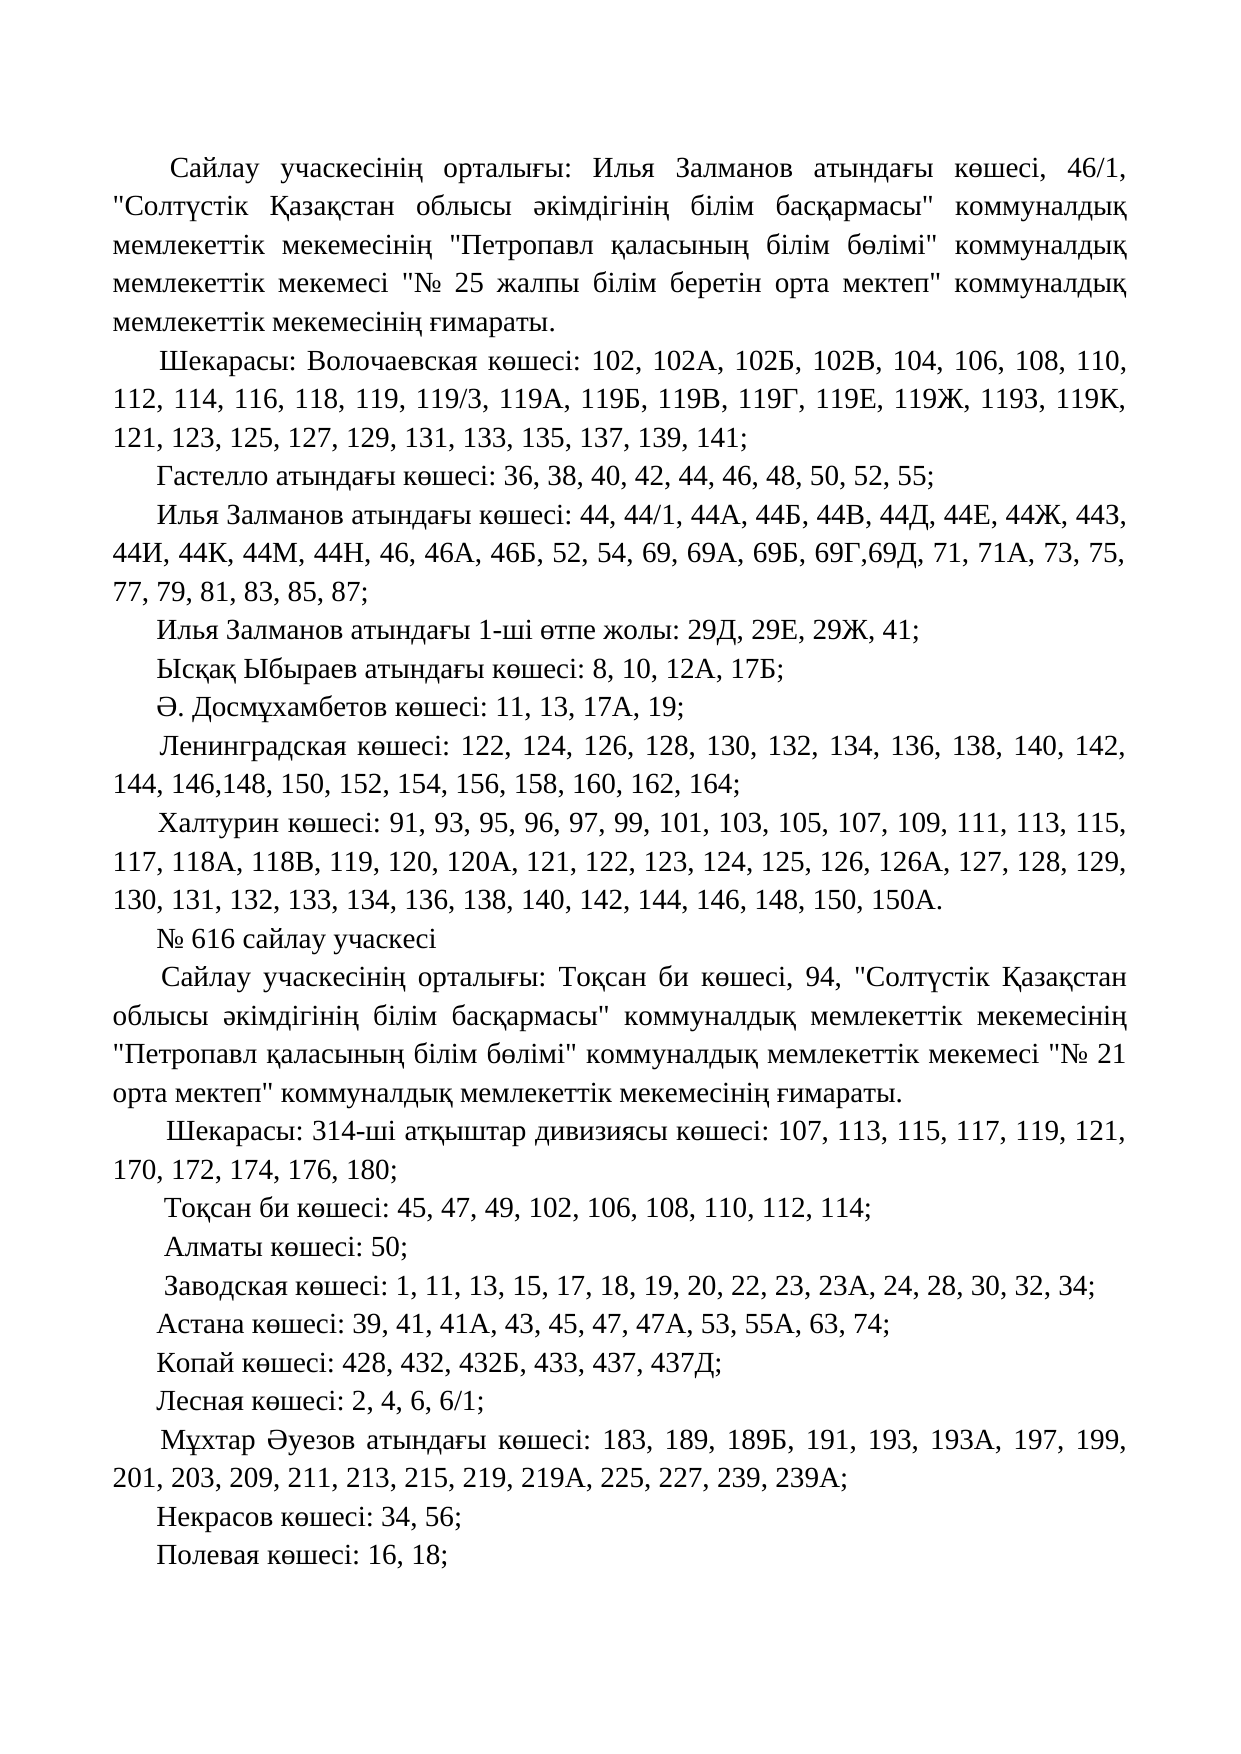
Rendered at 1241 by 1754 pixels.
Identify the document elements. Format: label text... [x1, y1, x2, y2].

text Шекарасы: 314-ші атқыштар дивизиясы көшесі: 107, 113, 115, 117, 119, 121, 170, 172, 174, 176, 180; [112, 1113, 1128, 1186]
text Астана көшесі: 39, 41, 41А, 43, 45, 47, 47А, 53, 55А, 63, 74; [112, 1306, 1128, 1340]
text Сайлау учаскесінің орталығы: Тоқсан би көшесі, 94, "Солтүстік Қазақстан облысы әкімдігінің білім басқармасы" коммуналдық мемлекеттік мекемесінің "Петропавл қаласының білім бөлімі" коммуналдық мемлекеттік мекемесі "№ 21 орта мектеп" коммуналдық мемлекеттік мекемесінің ғимараты. [112, 959, 1128, 1108]
text Ә. Досмұхамбетов көшесі: 11, 13, 17А, 19; [112, 689, 1128, 723]
text Ысқақ Ыбыраев атындағы көшесі: 8, 10, 12А, 17Б; [112, 651, 1128, 684]
text Копай көшесі: 428, 432, 432Б, 433, 437, 437Д; [112, 1345, 1128, 1378]
text Халтурин көшесі: 91, 93, 95, 96, 97, 99, 101, 103, 105, 107, 109, 111, 113, 115, 117, 118А, 118В, 119, 120, 120А, 121, 122, 123, 124, 125, 126, 126А, 127, 128, 129, 130, 131, 132, 133, 134, 136, 138, 140, 142, 144, 146, 148, 150, 150А. [112, 805, 1128, 916]
text Заводская көшесі: 1, 11, 13, 15, 17, 18, 19, 20, 22, 23, 23А, 24, 28, 30, 32, 34; [112, 1268, 1128, 1301]
text Сайлау учаскесінің орталығы: Илья Залманов атындағы көшесі, 46/1, "Солтүстік Қазақстан облысы әкімдігінің білім басқармасы" коммуналдық мемлекеттік мекемесінің "Петропавл қаласының білім бөлімі" коммуналдық мемлекеттік мекемесі "№ 25 жалпы білім беретін орта мектеп" коммуналдық мемлекеттік мекемесінің ғимараты. [112, 150, 1128, 338]
text Илья Залманов атындағы 1-ші өтпе жолы: 29Д, 29Е, 29Ж, 41; [112, 612, 1128, 646]
text Ленинградская көшесі: 122, 124, 126, 128, 130, 132, 134, 136, 138, 140, 142, 144, 146,148, 150, 152, 154, 156, 158, 160, 162, 164; [112, 728, 1128, 800]
text Алматы көшесі: 50; [112, 1229, 1128, 1263]
text Тоқсан би көшесі: 45, 47, 49, 102, 106, 108, 110, 112, 114; [112, 1191, 1128, 1224]
text Некрасов көшесі: 34, 56; [112, 1499, 1128, 1532]
text Илья Залманов атындағы көшесі: 44, 44/1, 44А, 44Б, 44В, 44Д, 44Е, 44Ж, 44З, 44И, 44К, 44М, 44Н, 46, 46А, 46Б, 52, 54, 69, 69А, 69Б, 69Г,69Д, 71, 71А, 73, 75, 77, 79, 81, 83, 85, 87; [112, 497, 1128, 607]
text № 616 сайлау учаскесі [112, 921, 1128, 954]
text Полевая көшесі: 16, 18; [112, 1537, 1128, 1571]
text Мұхтар Әуезов атындағы көшесі: 183, 189, 189Б, 191, 193, 193А, 197, 199, 201, 203, 209, 211, 213, 215, 219, 219А, 225, 227, 239, 239А; [112, 1422, 1128, 1494]
text Лесная көшесі: 2, 4, 6, 6/1; [112, 1383, 1128, 1417]
text Гастелло атындағы көшесі: 36, 38, 40, 42, 44, 46, 48, 50, 52, 55; [112, 458, 1128, 492]
text Шекарасы: Волочаевская көшесі: 102, 102А, 102Б, 102В, 104, 106, 108, 110, 112, 114, 116, 118, 119, 119/3, 119А, 119Б, 119В, 119Г, 119Е, 119Ж, 119З, 119К, 121, 123, 125, 127, 129, 131, 133, 135, 137, 139, 141; [112, 343, 1128, 453]
